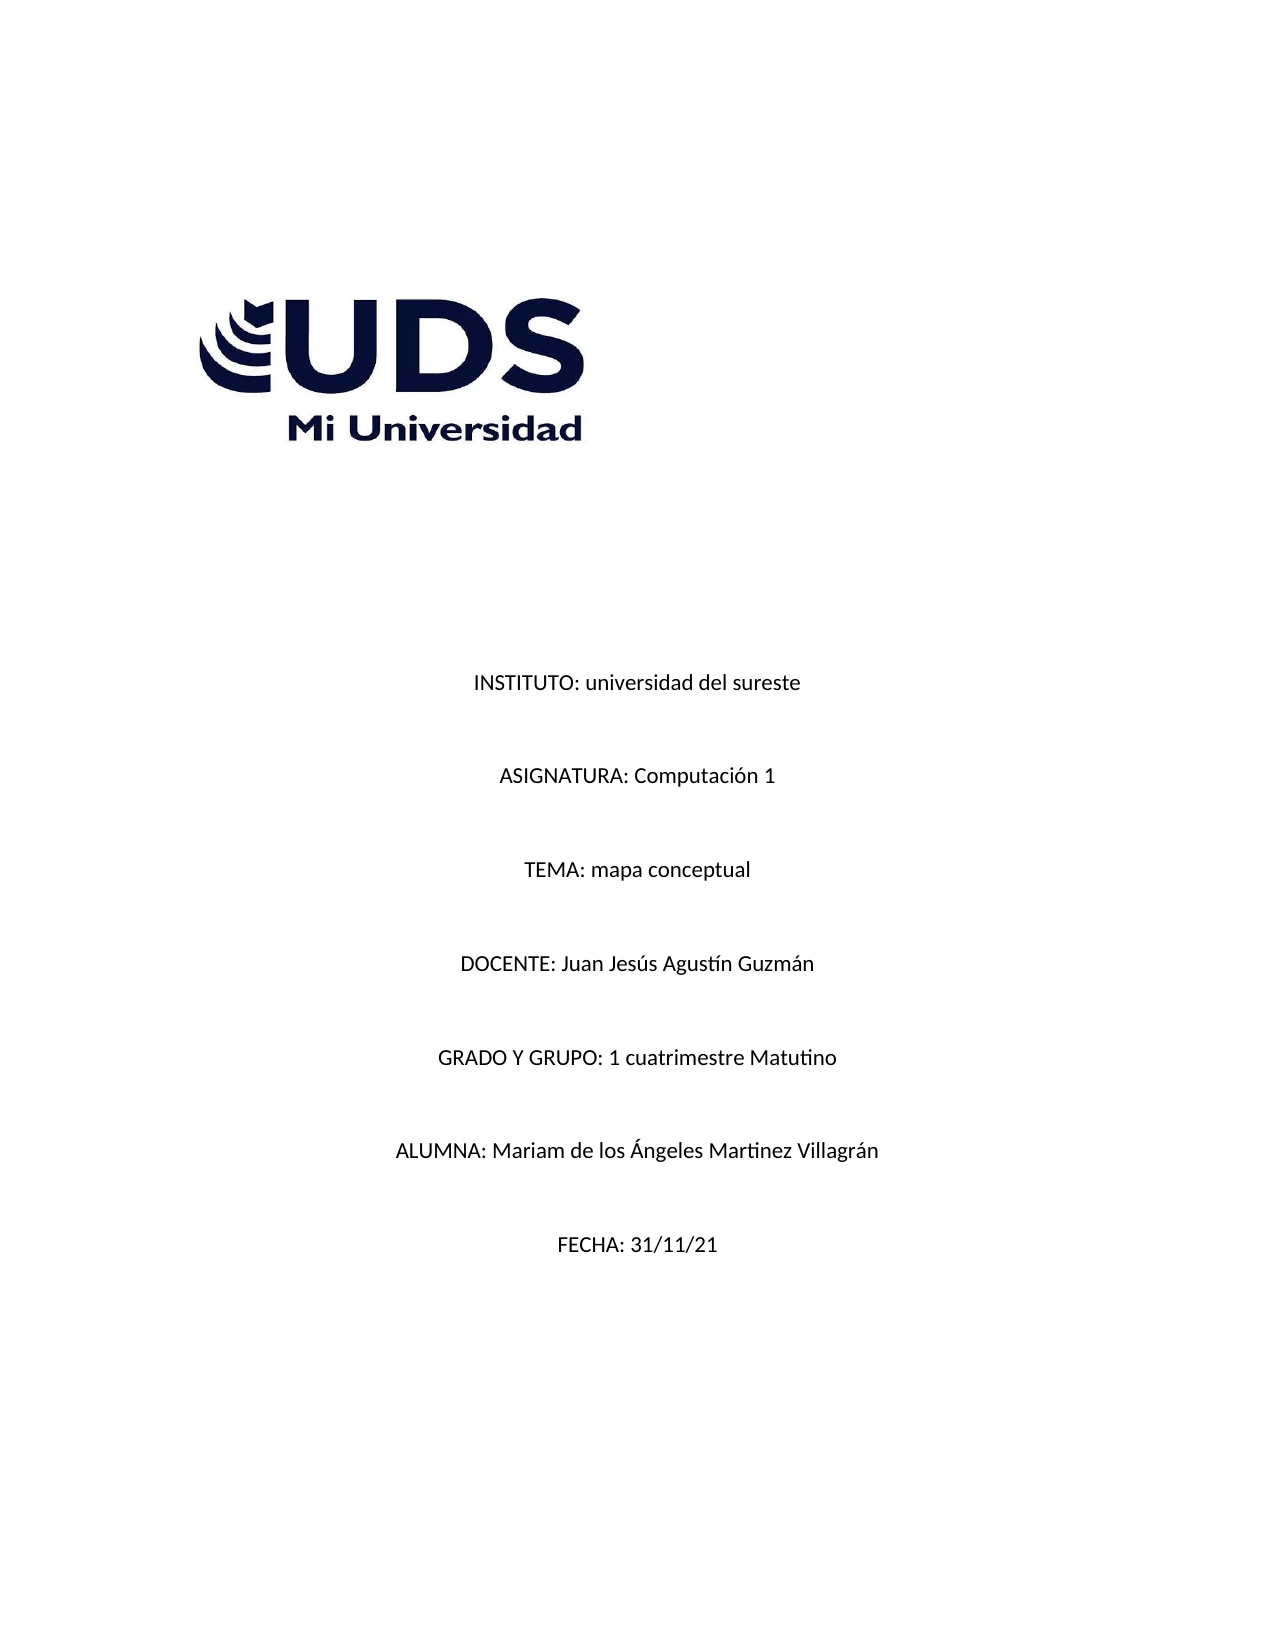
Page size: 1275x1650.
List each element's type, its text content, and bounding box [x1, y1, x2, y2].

text ASIGNATURA: Computación 1 [177, 762, 1098, 790]
text ALUMNA: Mariam de los Ángeles Martinez Villagrán [177, 1137, 1098, 1165]
text INSTITUTO: universidad del sureste [177, 668, 1098, 696]
text DOCENTE: Juan Jesús Agustín Guzmán [177, 949, 1098, 977]
picture [177, 194, 613, 554]
text GRADO Y GRUPO: 1 cuatrimestre Matutino [177, 1043, 1098, 1071]
text FECHA: 31/11/21 [177, 1230, 1098, 1258]
text TEMA: mapa conceptual [177, 855, 1098, 883]
